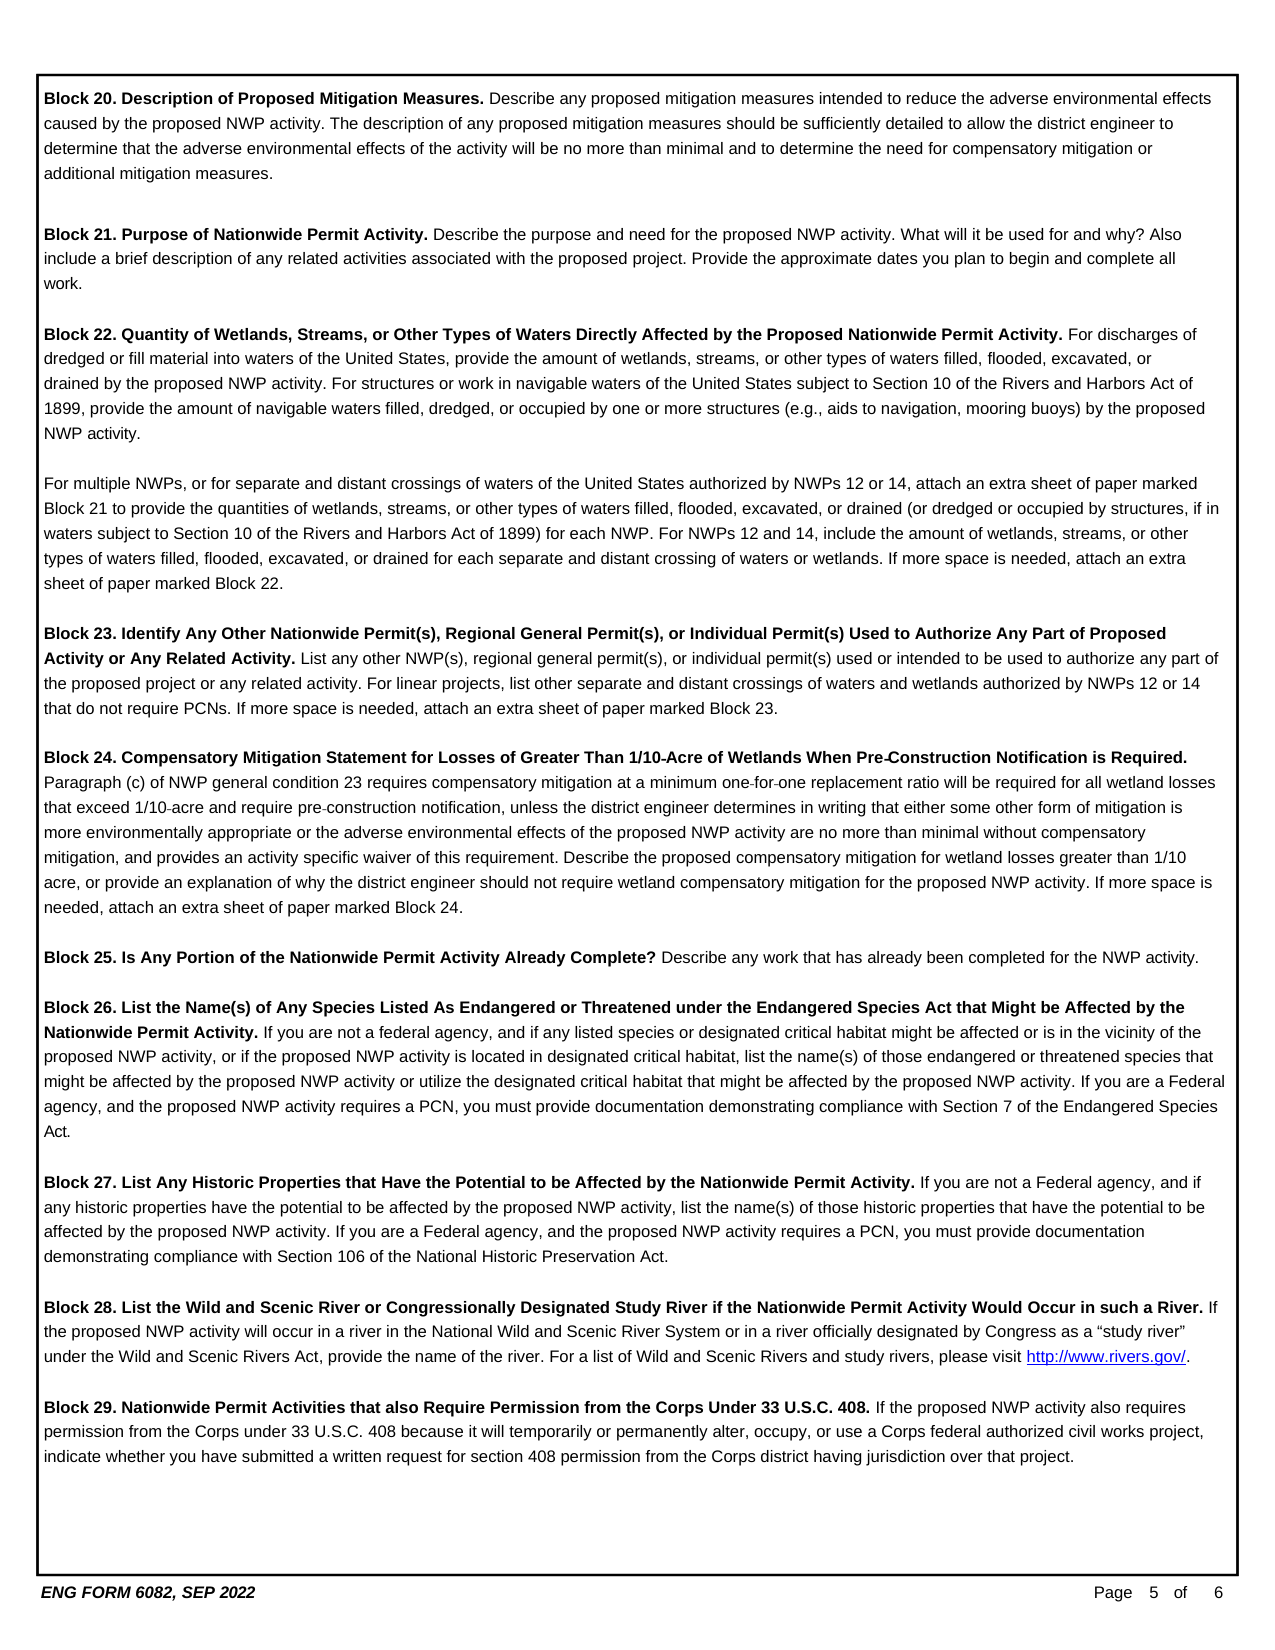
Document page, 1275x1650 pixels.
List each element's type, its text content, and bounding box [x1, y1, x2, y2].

text Block 22. Quantity of Wetlands, Streams, or Other Types of Waters Directly Affected by the Proposed Nationwide Permit Activity. For discharges of dredged or fill material into waters of the United States, provide the amount of wetlands, streams, or other types of waters filled, flooded, excavated, or drained by the proposed NWP activity. For structures or work in navigable waters of the United States subject to Section 10 of the Rivers and Harbors Act of 1899, provide the amount of navigable waters filled, dredged, or occupied by one or more structures (e.g., aids to navigation, mooring buoys) by the proposed [43, 324, 1209, 418]
text Block 27. List Any Historic Properties that Have the Potential to be Affected by the Nationwide Permit Activity. If you are not a Federal agency, and if any historic properties have the potential to be affected by the proposed NWP activity, list the name(s) of those historic properties that have the potential to be affected by the proposed NWP activity. If you are a Federal agency, and the proposed NWP activity requires a PCN, you must provide documentation demonstrating compliance with Section 106 of the National Historic Preservation Act. [43, 1172, 1231, 1266]
text Block 23. Identify Any Other Nationwide Permit(s), Regional General Permit(s), or Individual Permit(s) Used to Authorize Any Part of Proposed Activity or Any Related Activity. List any other NWP(s), regional general permit(s), or individual permit(s) used or intended to be used to authorize any part of the proposed project or any related activity. For linear projects, list other separate and distant crossings of waters and wetlands authorized by NWPs 12 or 14 that do not require PCNs. If more space is needed, attach an extra sheet of paper marked Block 23. [43, 624, 1225, 718]
text Block 20. Description of Proposed Mitigation Measures. Describe any proposed mitigation measures intended to reduce the adverse environmental effects caused by the proposed NWP activity. The description of any proposed mitigation measures should be sufficiently detailed to allow the district engineer to determine that the adverse environmental effects of the activity will be no more than minimal and to determine the need for compensatory mitigation or additional mitigation measures. [43, 89, 1225, 183]
text Block 25. Is Any Portion of the Nationwide Permit Activity Already Complete? Describe any work that has already been completed for the NWP activity. [43, 948, 1250, 967]
text Block 26. List the Name(s) of Any Species Listed As Endangered or Threatened under the Endangered Species Act that Might be Affected by the Nationwide Permit Activity. If you are not a federal agency, and if any listed species or designated critical habitat might be affected or is in the vicinity of the proposed NWP activity, or if the proposed NWP activity is located in designated critical habitat, list the name(s) of those endangered or threatened species that might be affected by the proposed NWP activity or utilize the designated critical habitat that might be affected by the proposed NWP activity. If you are a Federal agency, and the proposed NWP activity requires a PCN, you must provide documentation demonstrating compliance with Section 7 of the Endangered Species Act. [43, 997, 1225, 1141]
text Block 24. Compensatory Mitigation Statement for Losses of Greater Than 1/10 Acre of Wetlands When Pre Construction Notification is Required. Paragraph (c) of NWP general condition 23 requires compensatory mitigation at a minimum one for one replacement ratio will be required for all wetland losses that exceed 1/10 acre and require pre construction notification, unless the district engineer determines in writing that either some other form of mitigation is more environmentally appropriate or the adverse environmental effects of the proposed NWP activity are no more than minimal without compensatory mitigation, and provides an activity specific waiver of this requirement. Describe the proposed compensatory mitigation for wetland losses greater than 1/10 acre, or provide an explanation of why the district engineer should not require wetland compensatory mitigation for the proposed NWP activity. If more space is needed, attach an extra sheet of paper marked Block 24. [43, 748, 1225, 917]
text Block 28. List the Wild and Scenic River or Congressionally Designated Study River if the Nationwide Permit Activity Would Occur in such a River. If the proposed NWP activity will occur in a river in the National Wild and Scenic River System or in a river officially designated by Congress as a “study river” under the Wild and Scenic Rivers Act, provide the name of the river. For a list of Wild and Scenic Rivers and study rivers, please visit http://www.rivers.gov/. [43, 1297, 1225, 1366]
text NWP activity. [43, 424, 1250, 443]
text For multiple NWPs, or for separate and distant crossings of waters of the United States authorized by NWPs 12 or 14, attach an extra sheet of paper marked Block 21 to provide the quantities of wetlands, streams, or other types of waters filled, flooded, excavated, or drained (or dredged or occupied by structures, if in waters subject to Section 10 of the Rivers and Harbors Act of 1899) for each NWP. For NWPs 12 and 14, include the amount of wetlands, streams, or other types of waters filled, flooded, excavated, or drained for each separate and distant crossing of waters or wetlands. If more space is needed, attach an extra sheet of paper marked Block 22. [43, 474, 1228, 593]
text Block 21. Purpose of Nationwide Permit Activity. Describe the purpose and need for the proposed NWP activity. What will it be used for and why? Also include a brief description of any related activities associated with the proposed project. Provide the approximate dates you plan to begin and complete all work. [43, 224, 1209, 293]
text Block 29. Nationwide Permit Activities that also Require Permission from the Corps Under 33 U.S.C. 408. If the proposed NWP activity also requires permission from the Corps under 33 U.S.C. 408 because it will temporarily or permanently alter, occupy, or use a Corps federal authorized civil works project, indicate whether you have submitted a written request for section 408 permission from the Corps district having jurisdiction over that project. [43, 1397, 1225, 1466]
